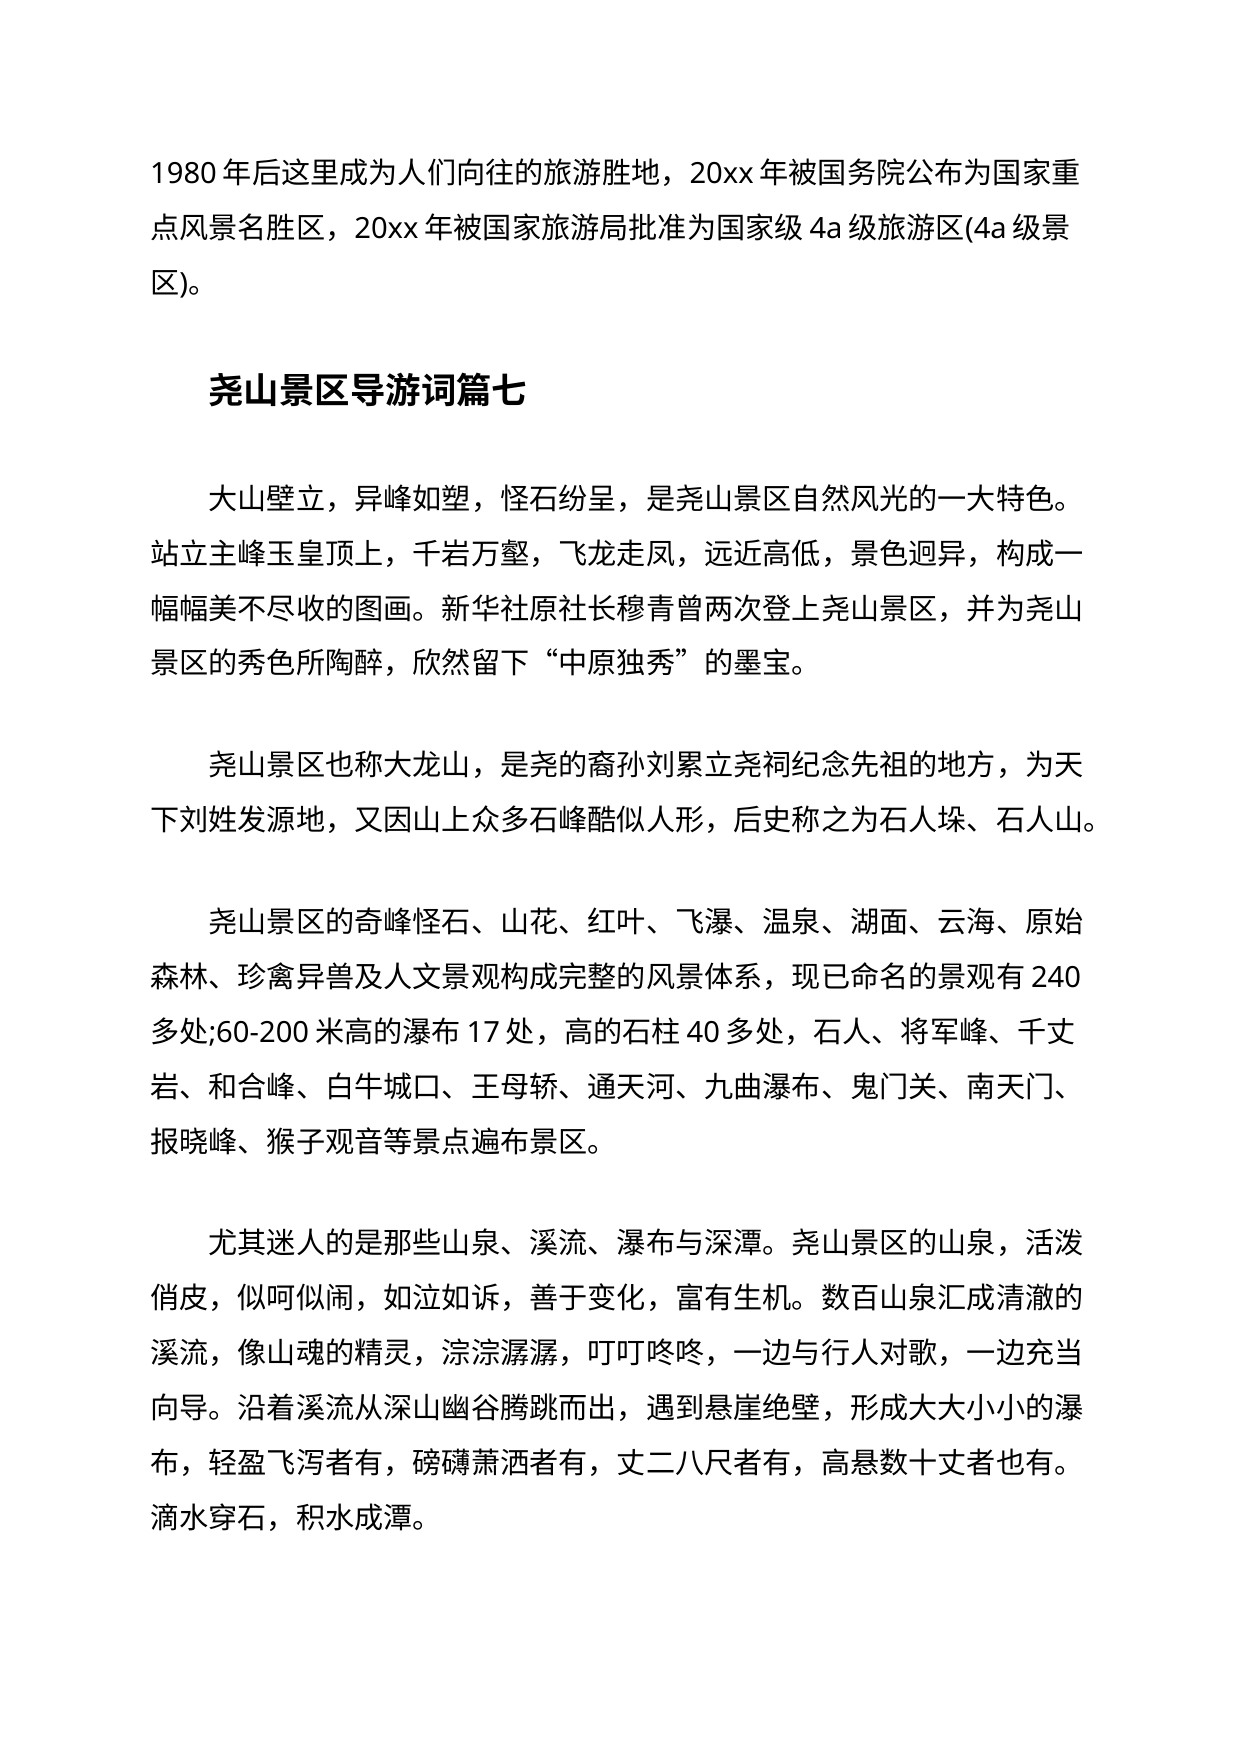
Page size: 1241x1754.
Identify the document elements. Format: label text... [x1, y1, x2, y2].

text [150, 150, 1090, 302]
text 尧山景区导游词篇七 [150, 362, 1090, 413]
text 大山壁立，异峰如塑，怪石纷呈，是尧山景区自然风光的一大特色。站立主峰玉皇顶上，千岩万壑，飞龙走凤，远近高低，景色迥异，构成一幅幅美不尽收的图画。新华社原社长穆青曾两次登上尧山景区，并为尧山景区的秀色所陶醉，欣然留下“中原独秀”的墨宝。 [150, 475, 1090, 682]
text 尧山景区的奇峰怪石、山花、红叶、飞瀑、温泉、湖面、云海、原始森林、珍禽异兽及人文景观构成完整的风景体系，现已命名的景观有240多处;60-200米高的瀑布17处，高的石柱40多处，石人、将军峰、千丈岩、和合峰、白牛城口、王母轿、通天河、九曲瀑布、鬼门关、南天门、报晓峰、猴子观音等景点遍布景区。 [150, 898, 1090, 1161]
text 尤其迷人的是那些山泉、溪流、瀑布与深潭。尧山景区的山泉，活泼俏皮，似呵似闹，如泣如诉，善于变化，富有生机。数百山泉汇成清澈的溪流，像山魂的精灵，淙淙潺潺，叮叮咚咚，一边与行人对歌，一边充当向导。沿着溪流从深山幽谷腾跳而出，遇到悬崖绝壁，形成大大小小的瀑布，轻盈飞泻者有，磅礴萧洒者有，丈二八尺者有，高悬数十丈者也有。滴水穿石，积水成潭。 [150, 1220, 1090, 1537]
text 尧山景区也称大龙山，是尧的裔孙刘累立尧祠纪念先祖的地方，为天下刘姓发源地，又因山上众多石峰酷似人形，后史称之为石人垛、石人山。 [150, 742, 1090, 839]
